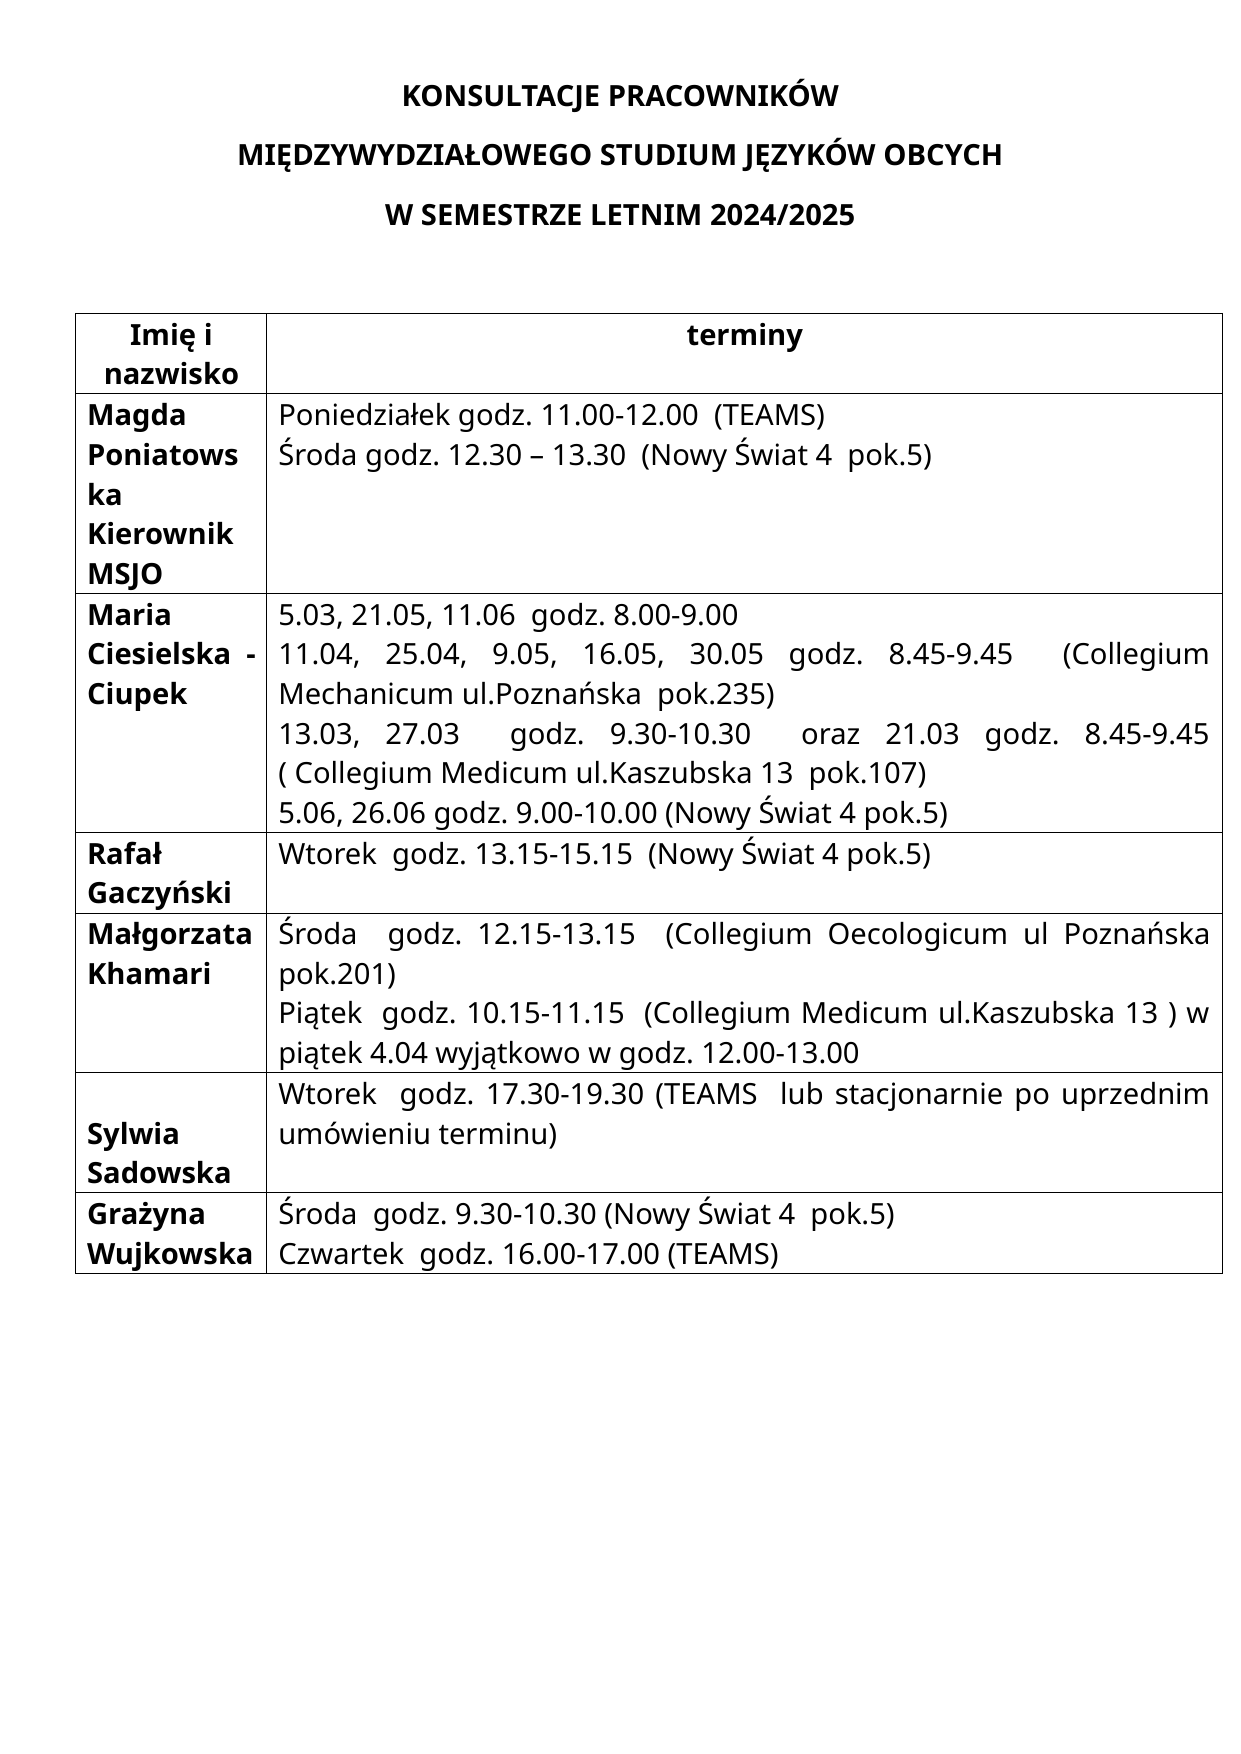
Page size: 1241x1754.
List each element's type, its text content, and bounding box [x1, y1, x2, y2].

table_cell Magda Poniatowska Kierownik MSJO [76, 394, 266, 593]
table_cell Małgorzata Khamari [76, 914, 266, 1072]
text MIĘDZYWYDZIAŁOWEGO STUDIUM JĘZYKÓW OBCYCH [75, 134, 1165, 174]
table_cell Maria Ciesielska -Ciupek [76, 594, 266, 832]
table_cell Sylwia Sadowska [76, 1073, 266, 1192]
table_cell Środa godz. 9.30-10.30 (Nowy Świat 4 pok.5) Czwartek godz. 16.00-17.00 (TEAMS) [267, 1193, 1222, 1273]
table_cell Środa godz. 12.15-13.15 (Collegium Oecologicum ul Poznańska pok.201) Piątek godz. 10.15-11.15 (Collegium Medicum ul.Kaszubska 13 ) w piątek 4.04 wyjątkowo w godz. 12.00-13.00 [267, 914, 1222, 1072]
table_header Imię i nazwisko [76, 314, 266, 393]
table_header terminy [267, 314, 1222, 393]
table_cell Rafał Gaczyński [76, 833, 266, 912]
table_cell Grażyna Wujkowska [76, 1193, 266, 1273]
table_cell Wtorek godz. 17.30-19.30 (TEAMS lub stacjonarnie po uprzednim umówieniu terminu) [267, 1073, 1222, 1192]
table_cell 5.03, 21.05, 11.06 godz. 8.00-9.00 11.04, 25.04, 9.05, 16.05, 30.05 godz. 8.45-9.45 (Collegium Mechanicum ul.Poznańska pok.235) 13.03, 27.03 godz. 9.30-10.30 oraz 21.03 godz. 8.45-9.45 ( Collegium Medicum ul.Kaszubska 13 pok.107) 5.06, 26.06 godz. 9.00-10.00 (Nowy Świat 4 pok.5) [267, 594, 1222, 832]
table_cell Poniedziałek godz. 11.00-12.00 (TEAMS) Środa godz. 12.30 – 13.30 (Nowy Świat 4 pok.5) [267, 394, 1222, 593]
text KONSULTACJE PRACOWNIKÓW [75, 75, 1165, 115]
text W SEMESTRZE LETNIM 2024/2025 [75, 194, 1165, 234]
table_cell Wtorek godz. 13.15-15.15 (Nowy Świat 4 pok.5) [267, 833, 1222, 912]
